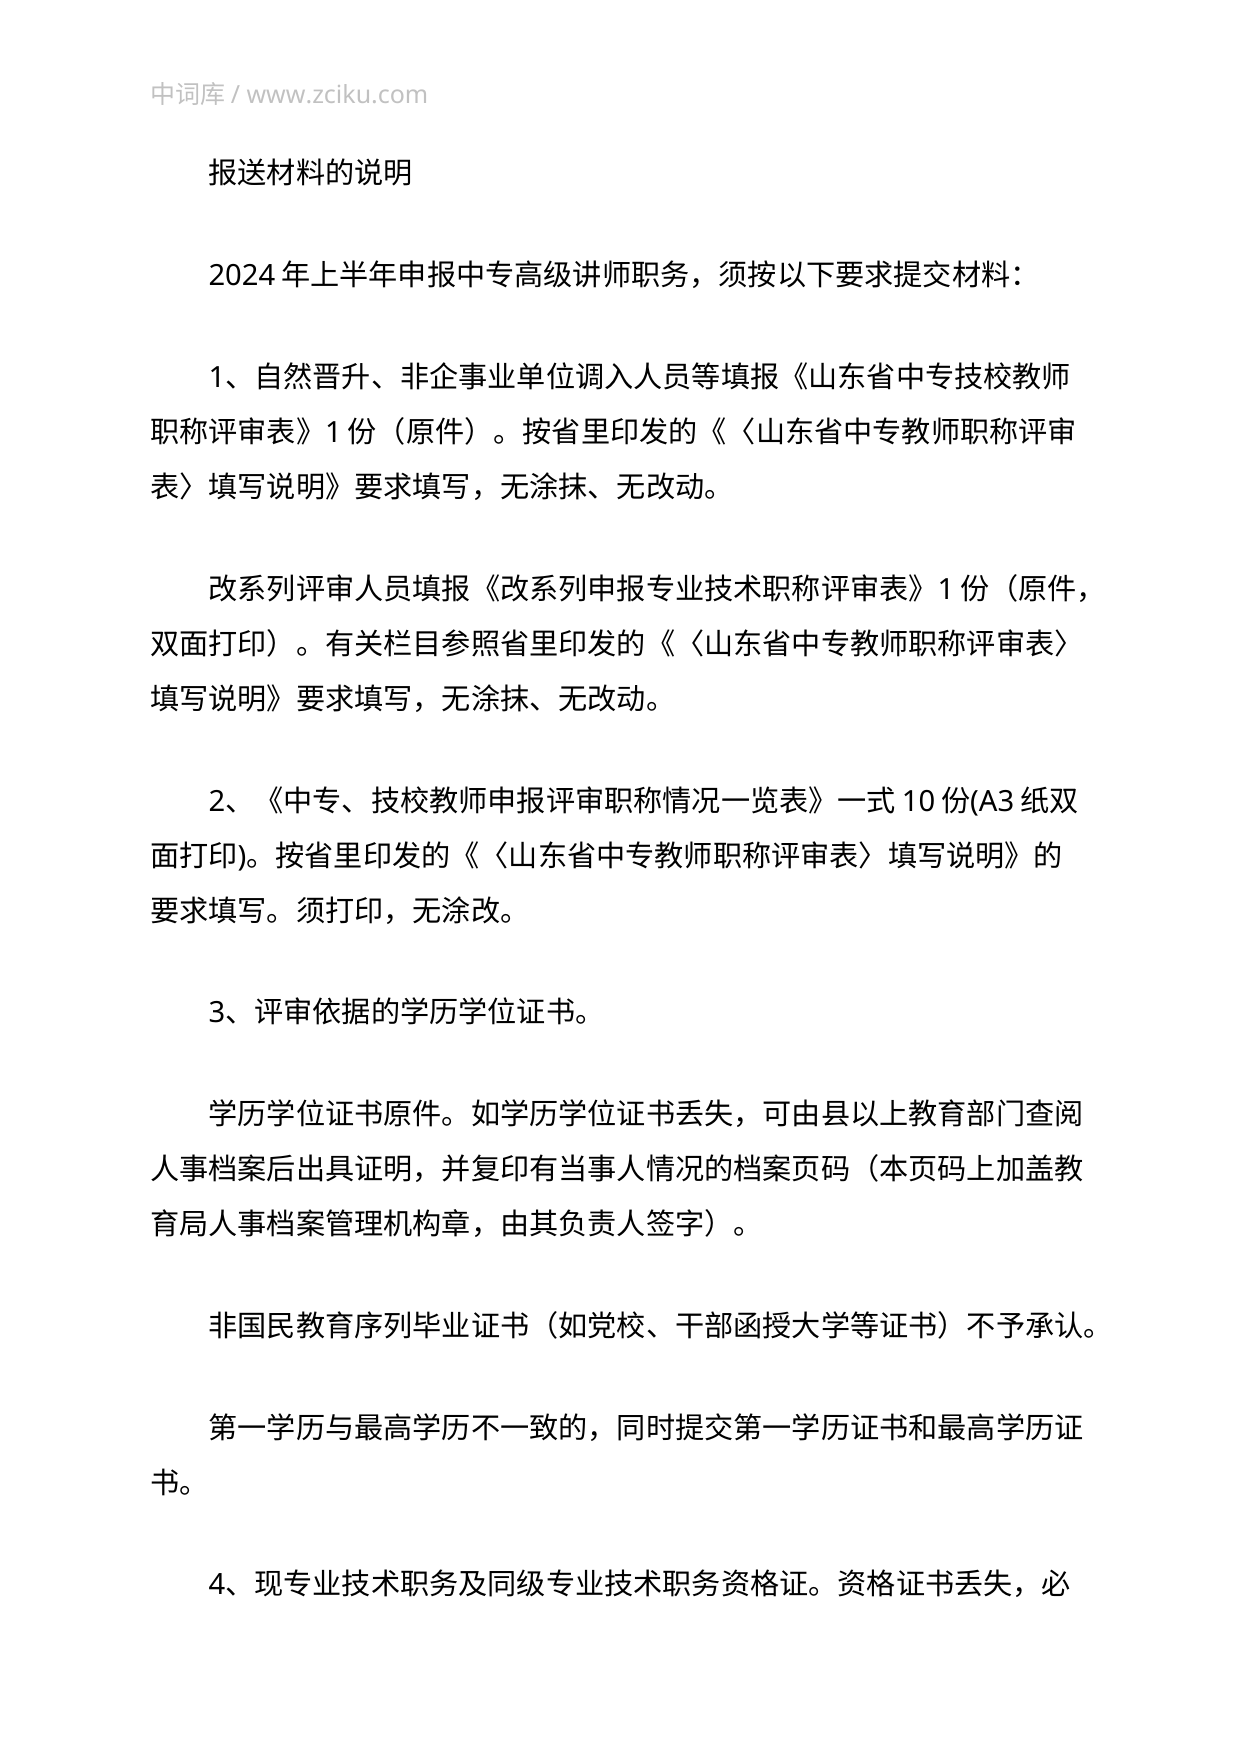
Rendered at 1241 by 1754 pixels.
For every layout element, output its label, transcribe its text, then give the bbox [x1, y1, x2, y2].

text 2024年上半年申报中专高级讲师职务，须按以下要求提交材料： [150, 252, 1090, 294]
text 报送材料的说明 [150, 150, 1090, 192]
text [150, 1561, 1090, 1603]
text 3、评审依据的学历学位证书。 [150, 989, 1090, 1031]
text 1、自然晋升、非企事业单位调入人员等填报《山东省中专技校教师职称评审表》1份（原件）。按省里印发的《〈山东省中专教师职称评审表〉填写说明》要求填写，无涂抹、无改动。 [150, 354, 1090, 506]
text 学历学位证书原件。如学历学位证书丢失，可由县以上教育部门查阅人事档案后出具证明，并复印有当事人情况的档案页码（本页码上加盖教育局人事档案管理机构章，由其负责人签字）。 [150, 1091, 1090, 1243]
text 2、《中专、技校教师申报评审职称情况一览表》一式10份(A3纸双面打印)。按省里印发的《〈山东省中专教师职称评审表〉填写说明》的要求填写。须打印，无涂改。 [150, 777, 1090, 929]
text 非国民教育序列毕业证书（如党校、干部函授大学等证书）不予承认。 [150, 1302, 1090, 1345]
text 第一学历与最高学历不一致的，同时提交第一学历证书和最高学历证书。 [150, 1404, 1090, 1501]
text 改系列评审人员填报《改系列申报专业技术职称评审表》1份（原件，双面打印）。有关栏目参照省里印发的《〈山东省中专教师职称评审表〉填写说明》要求填写，无涂抹、无改动。 [150, 566, 1090, 718]
